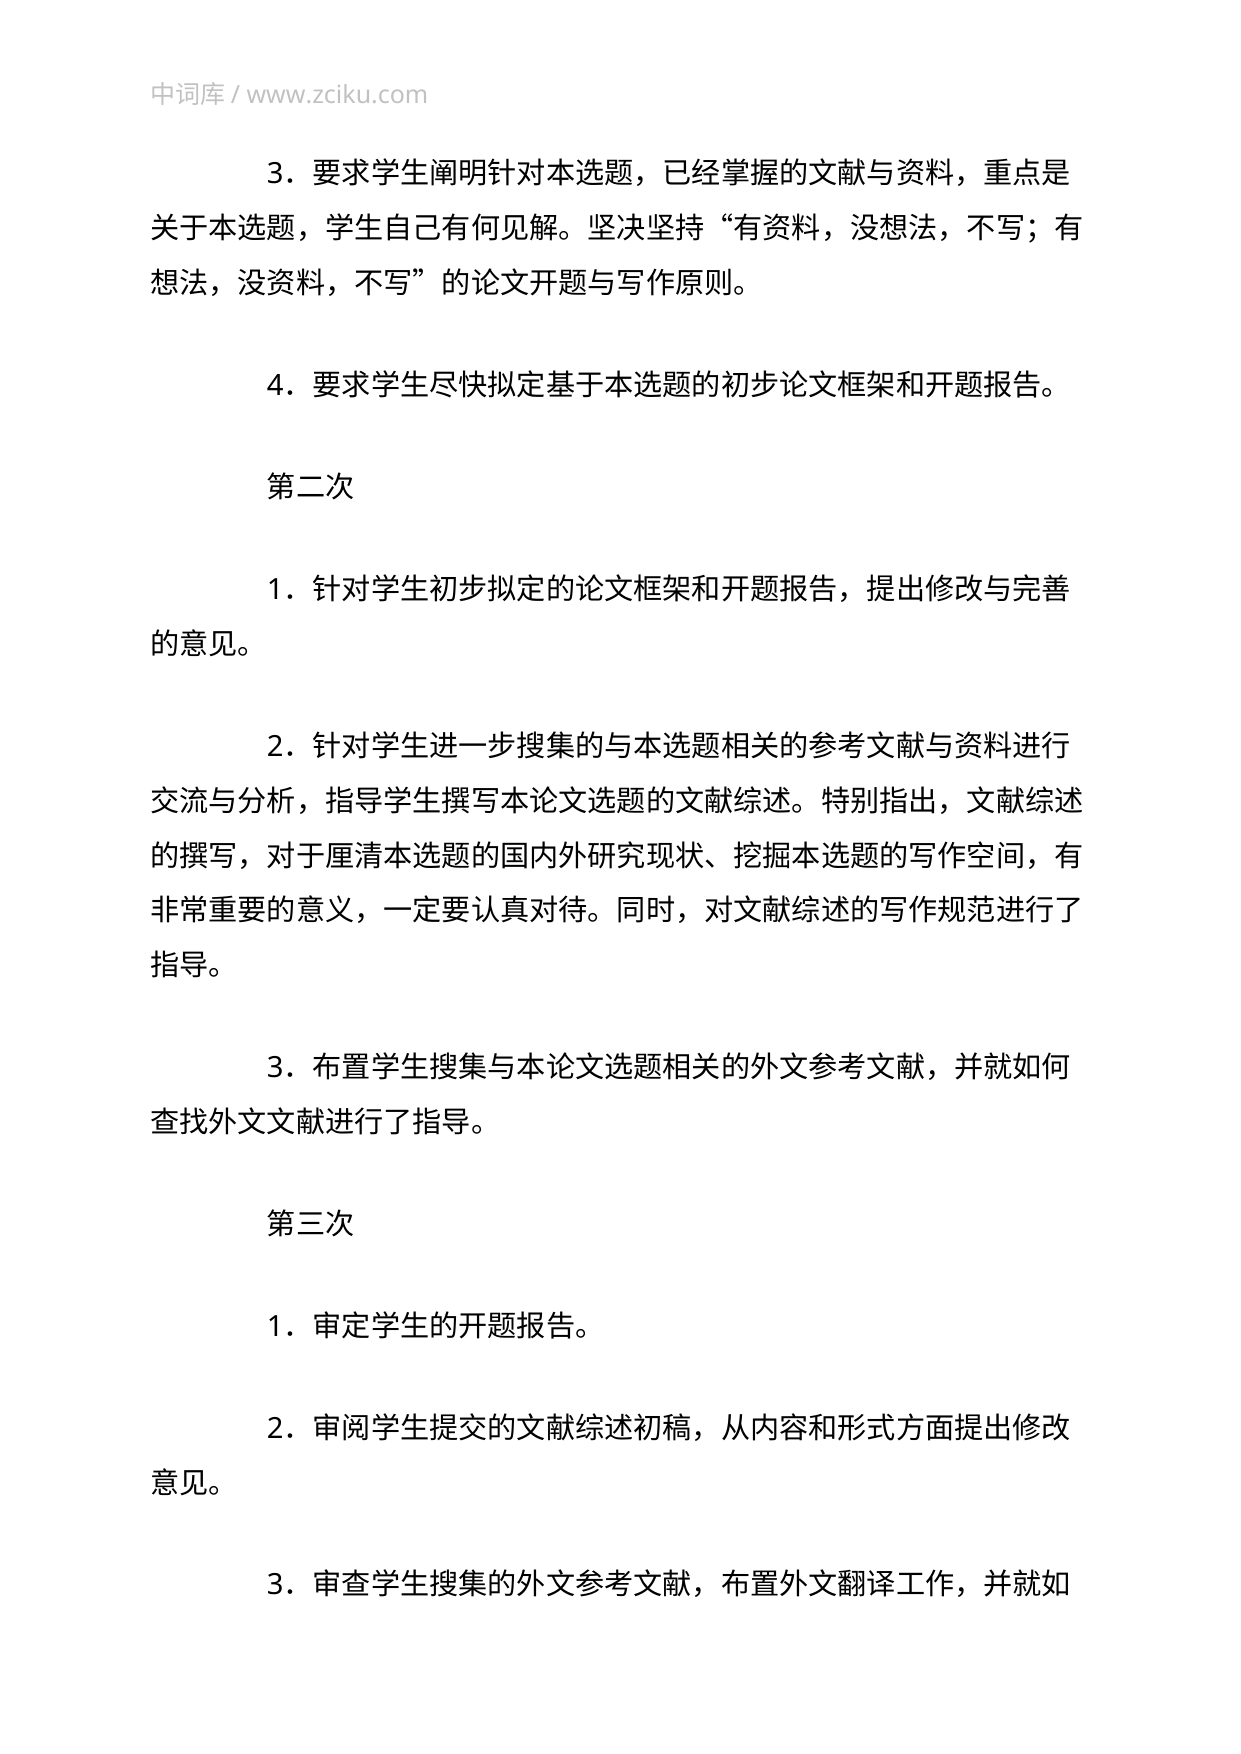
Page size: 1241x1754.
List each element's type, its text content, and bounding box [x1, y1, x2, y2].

text 3．要求学生阐明针对本选题，已经掌握的文献与资料，重点是关于本选题，学生自己有何见解。坚决坚持“有资料，没想法，不写；有想法，没资料，不写”的论文开题与写作原则。 [150, 150, 1090, 302]
text 2．审阅学生提交的文献综述初稿，从内容和形式方面提出修改意见。 [150, 1404, 1090, 1501]
text 2．针对学生进一步搜集的与本选题相关的参考文献与资料进行交流与分析，指导学生撰写本论文选题的文献综述。特别指出，文献综述的撰写，对于厘清本选题的国内外研究现状、挖掘本选题的写作空间，有非常重要的意义，一定要认真对待。同时，对文献综述的写作规范进行了指导。 [150, 722, 1090, 984]
text 3．布置学生搜集与本论文选题相关的外文参考文献，并就如何查找外文文献进行了指导。 [150, 1044, 1090, 1141]
text 第二次 [150, 464, 1090, 506]
text 1．针对学生初步拟定的论文框架和开题报告，提出修改与完善的意见。 [150, 565, 1090, 663]
text 1．审定学生的开题报告。 [150, 1302, 1090, 1344]
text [150, 1561, 1090, 1603]
text 第三次 [150, 1200, 1090, 1243]
text 4．要求学生尽快拟定基于本选题的初步论文框架和开题报告。 [150, 362, 1090, 404]
